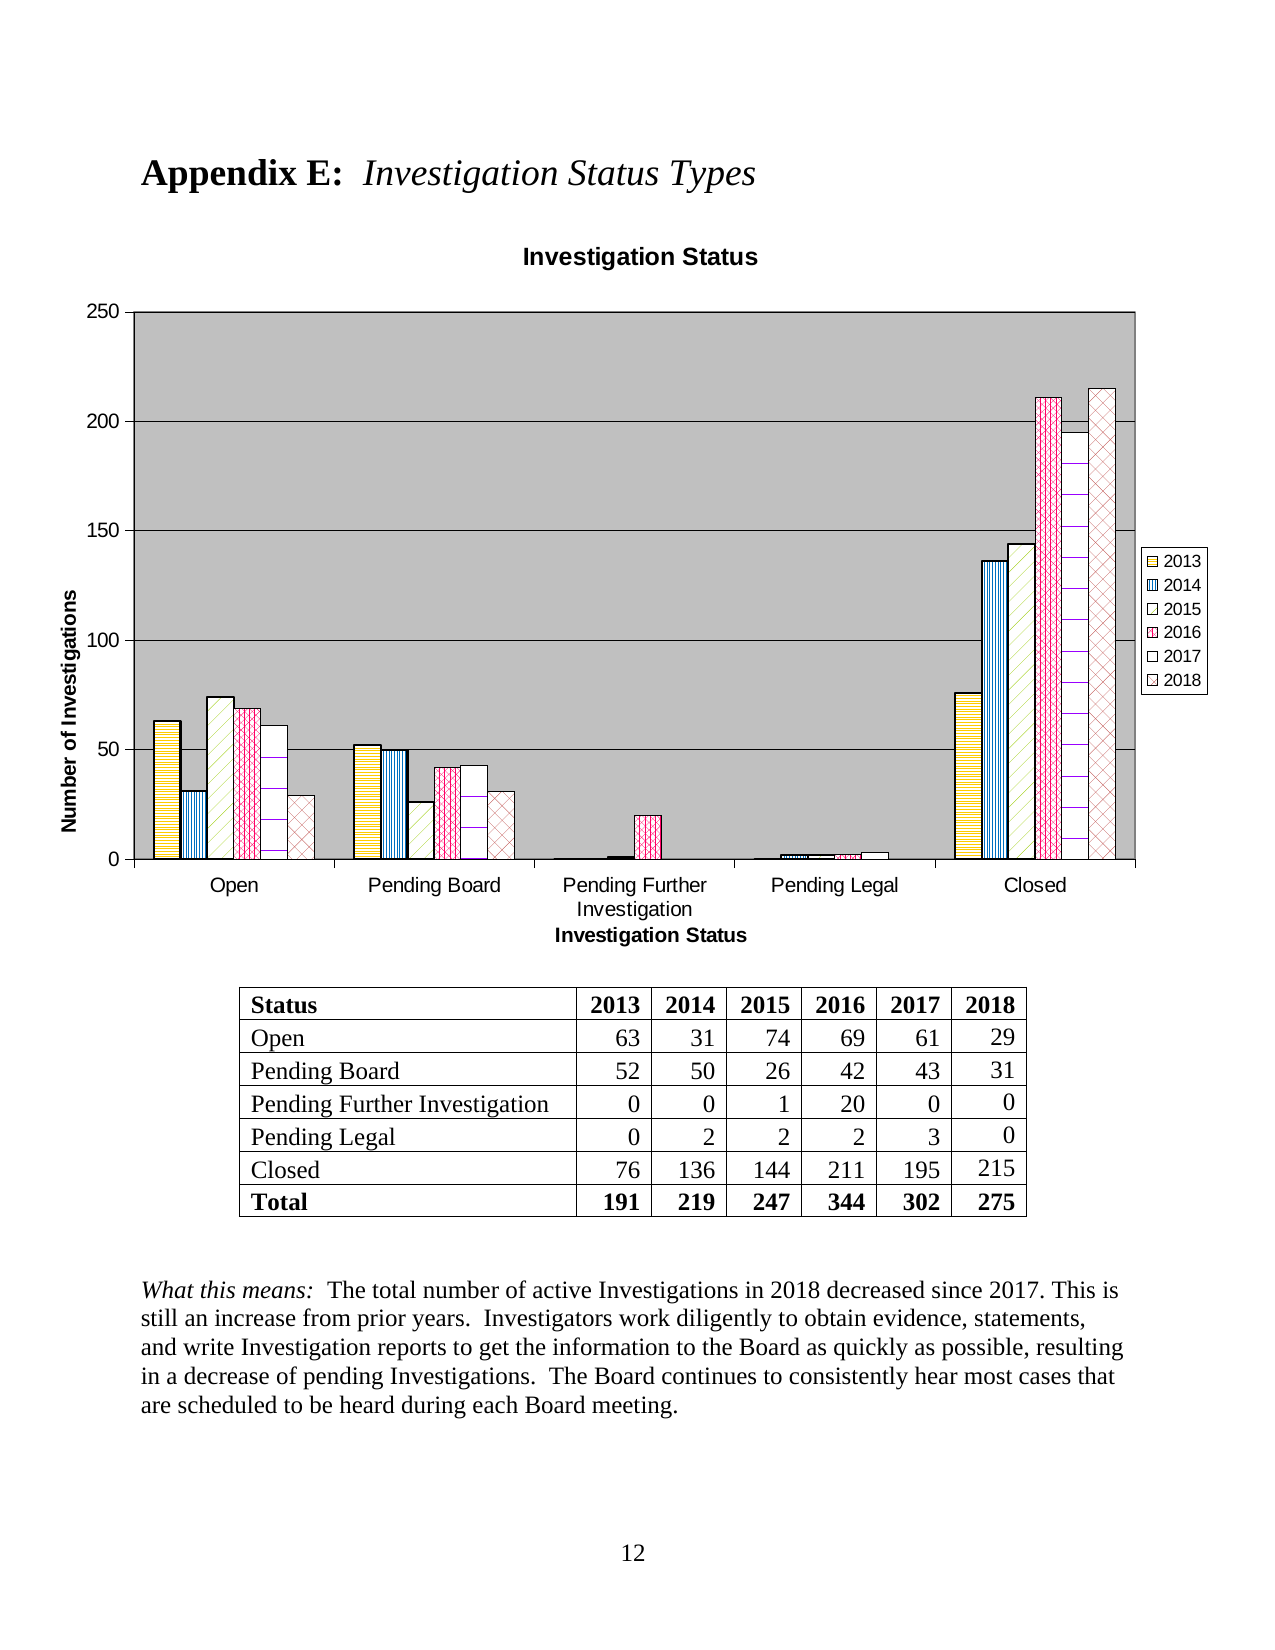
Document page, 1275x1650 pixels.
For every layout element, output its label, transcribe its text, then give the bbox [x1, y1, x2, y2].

table_cell Total [240, 1185, 576, 1216]
table_cell 29 [952, 1020, 1026, 1052]
table_cell 191 [577, 1185, 651, 1216]
table_cell 2 [652, 1119, 726, 1151]
text Appendix E: Investigation Status Types [141, 150, 1125, 193]
table_header Status [240, 988, 576, 1019]
table_cell 50 [652, 1053, 726, 1085]
table_cell 26 [727, 1053, 801, 1085]
table_cell 74 [727, 1020, 801, 1052]
table_cell 219 [652, 1185, 726, 1216]
table_header 2015 [727, 988, 801, 1019]
table_cell 69 [802, 1020, 876, 1052]
table_cell 144 [727, 1152, 801, 1183]
table_cell 31 [952, 1053, 1026, 1085]
table_cell 215 [952, 1152, 1026, 1183]
table_cell 1 [727, 1086, 801, 1118]
table_cell 31 [652, 1020, 726, 1052]
table_header 2018 [952, 988, 1026, 1019]
table_header 2017 [877, 988, 951, 1019]
table_cell Pending Further Investigation [240, 1086, 576, 1118]
table_cell 76 [577, 1152, 651, 1183]
table_cell 3 [877, 1119, 951, 1151]
table_cell Pending Legal [240, 1119, 576, 1151]
table_header 2014 [652, 988, 726, 1019]
table_cell Open [240, 1020, 576, 1052]
table_cell 0 [652, 1086, 726, 1118]
table_cell 63 [577, 1020, 651, 1052]
table_cell 344 [802, 1185, 876, 1216]
table_cell 275 [952, 1185, 1026, 1216]
table_cell 211 [802, 1152, 876, 1183]
table_cell 0 [877, 1086, 951, 1118]
table_cell 2 [802, 1119, 876, 1151]
table_cell 0 [577, 1086, 651, 1118]
table_cell 52 [577, 1053, 651, 1085]
table_cell Closed [240, 1152, 576, 1183]
table_cell 0 [952, 1086, 1026, 1118]
table_cell Pending Board [240, 1053, 576, 1085]
table_cell 42 [802, 1053, 876, 1085]
table_cell 136 [652, 1152, 726, 1183]
table_cell 302 [877, 1185, 951, 1216]
table_cell 2 [727, 1119, 801, 1151]
text What this means: The total number of active Investigations in 2018 decreased since 2017. This is still an increase from prior years. Investigators work diligently to obtain evidence, statements, and write Investigation reports to get the information to the Board as quickly as possible, resulting in a decrease of pending Investigations. The Board continues to consistently hear most cases that are scheduled to be heard during each Board meeting. [141, 1275, 1125, 1418]
table_cell 195 [877, 1152, 951, 1183]
table_cell 0 [577, 1119, 651, 1151]
table_cell 20 [802, 1086, 876, 1118]
table_header 2013 [577, 988, 651, 1019]
table_cell 43 [877, 1053, 951, 1085]
table_cell 247 [727, 1185, 801, 1216]
table_cell 61 [877, 1020, 951, 1052]
table_header 2016 [802, 988, 876, 1019]
table_cell 0 [952, 1119, 1026, 1151]
